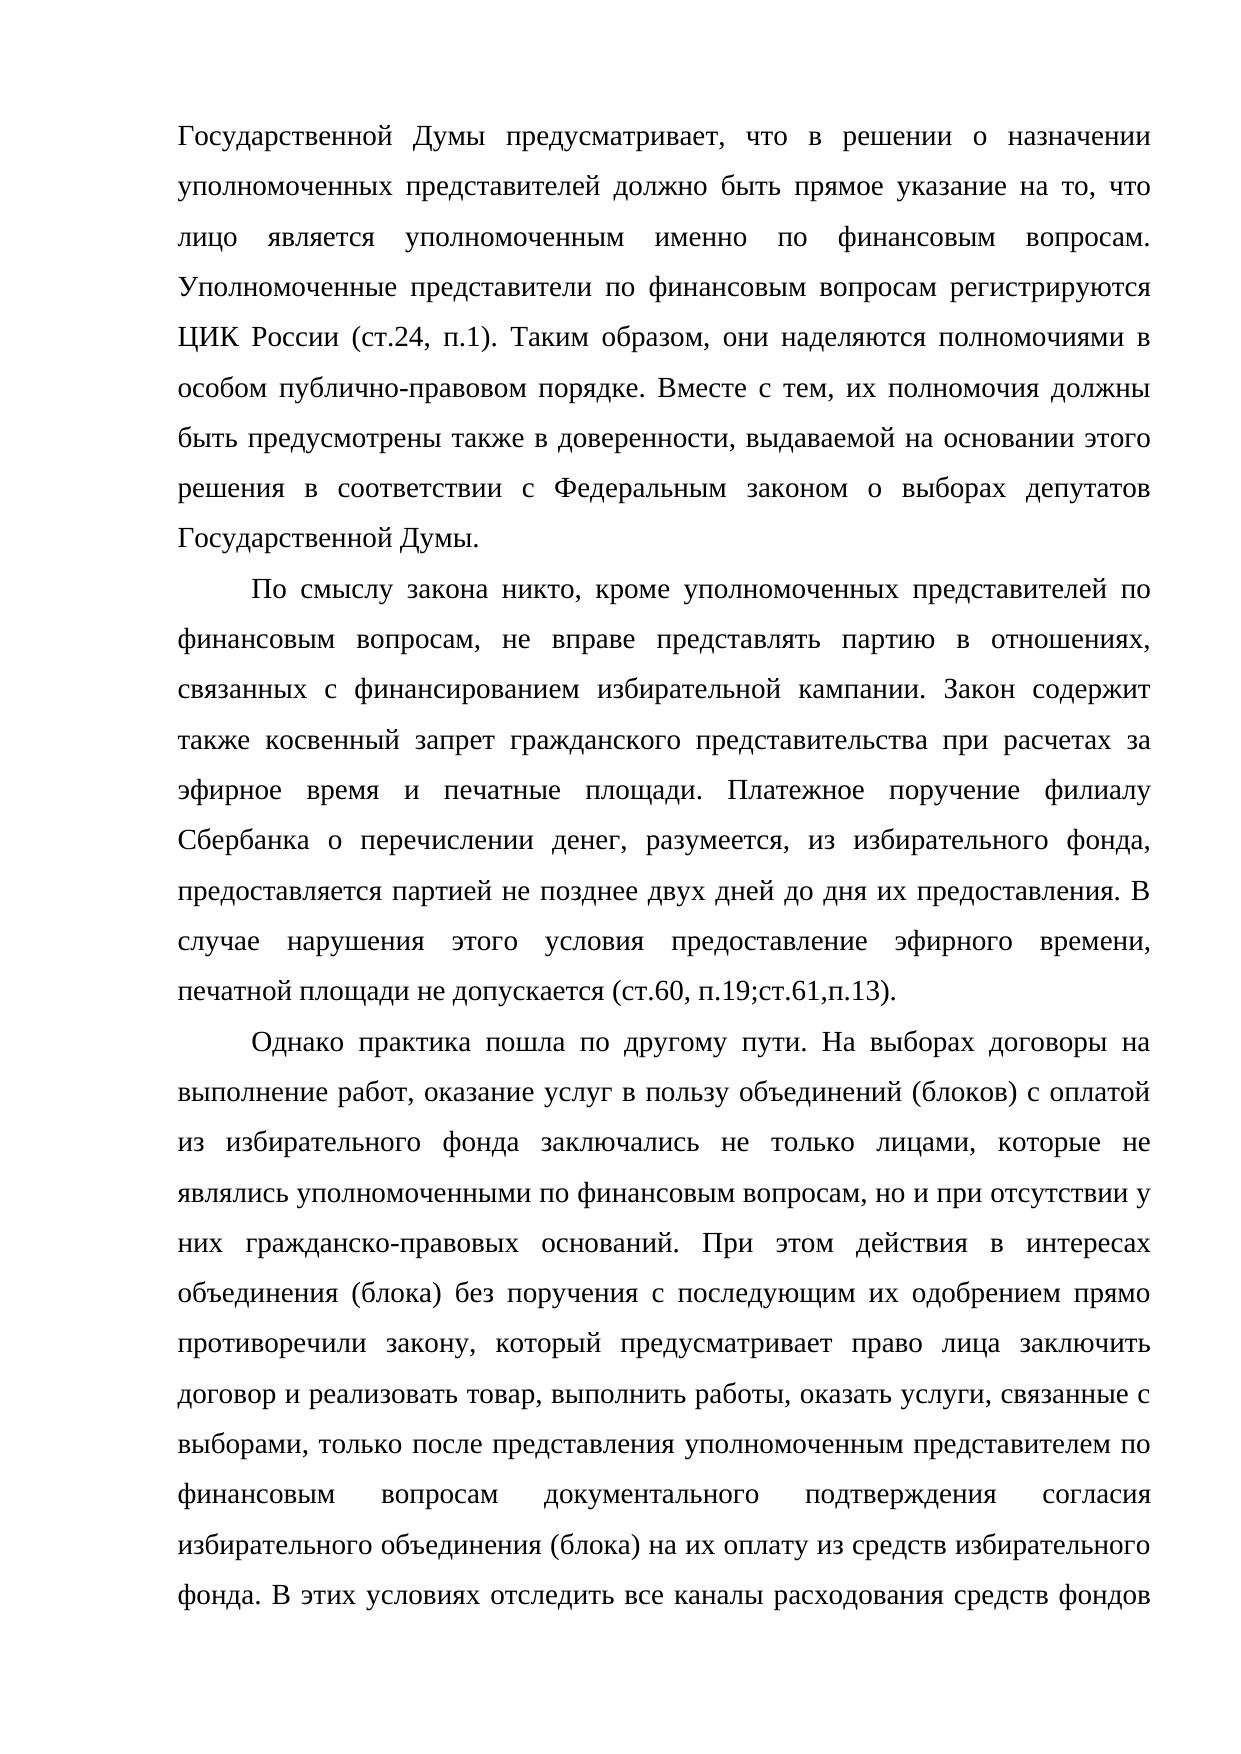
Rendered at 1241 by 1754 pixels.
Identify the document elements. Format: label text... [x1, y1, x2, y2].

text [177, 118, 1152, 554]
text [177, 1024, 1152, 1611]
text По смыслу закона никто, кроме уполномоченных представителей по финансовым вопросам, не вправе представлять партию в отношениях, связанных с финансированием избирательной кампании. Закон содержит также косвенный запрет гражданского представительства при расчетах за эфирное время и печатные площади. Платежное поручение филиалу Сбербанка о перечислении денег, разумеется, из избирательного фонда, предоставляется партией не позднее двух дней до дня их предоставления. В случае нарушения этого условия предоставление эфирного времени, печатной площади не допускается (ст.60, п.19;ст.61,п.13). [177, 571, 1152, 1007]
